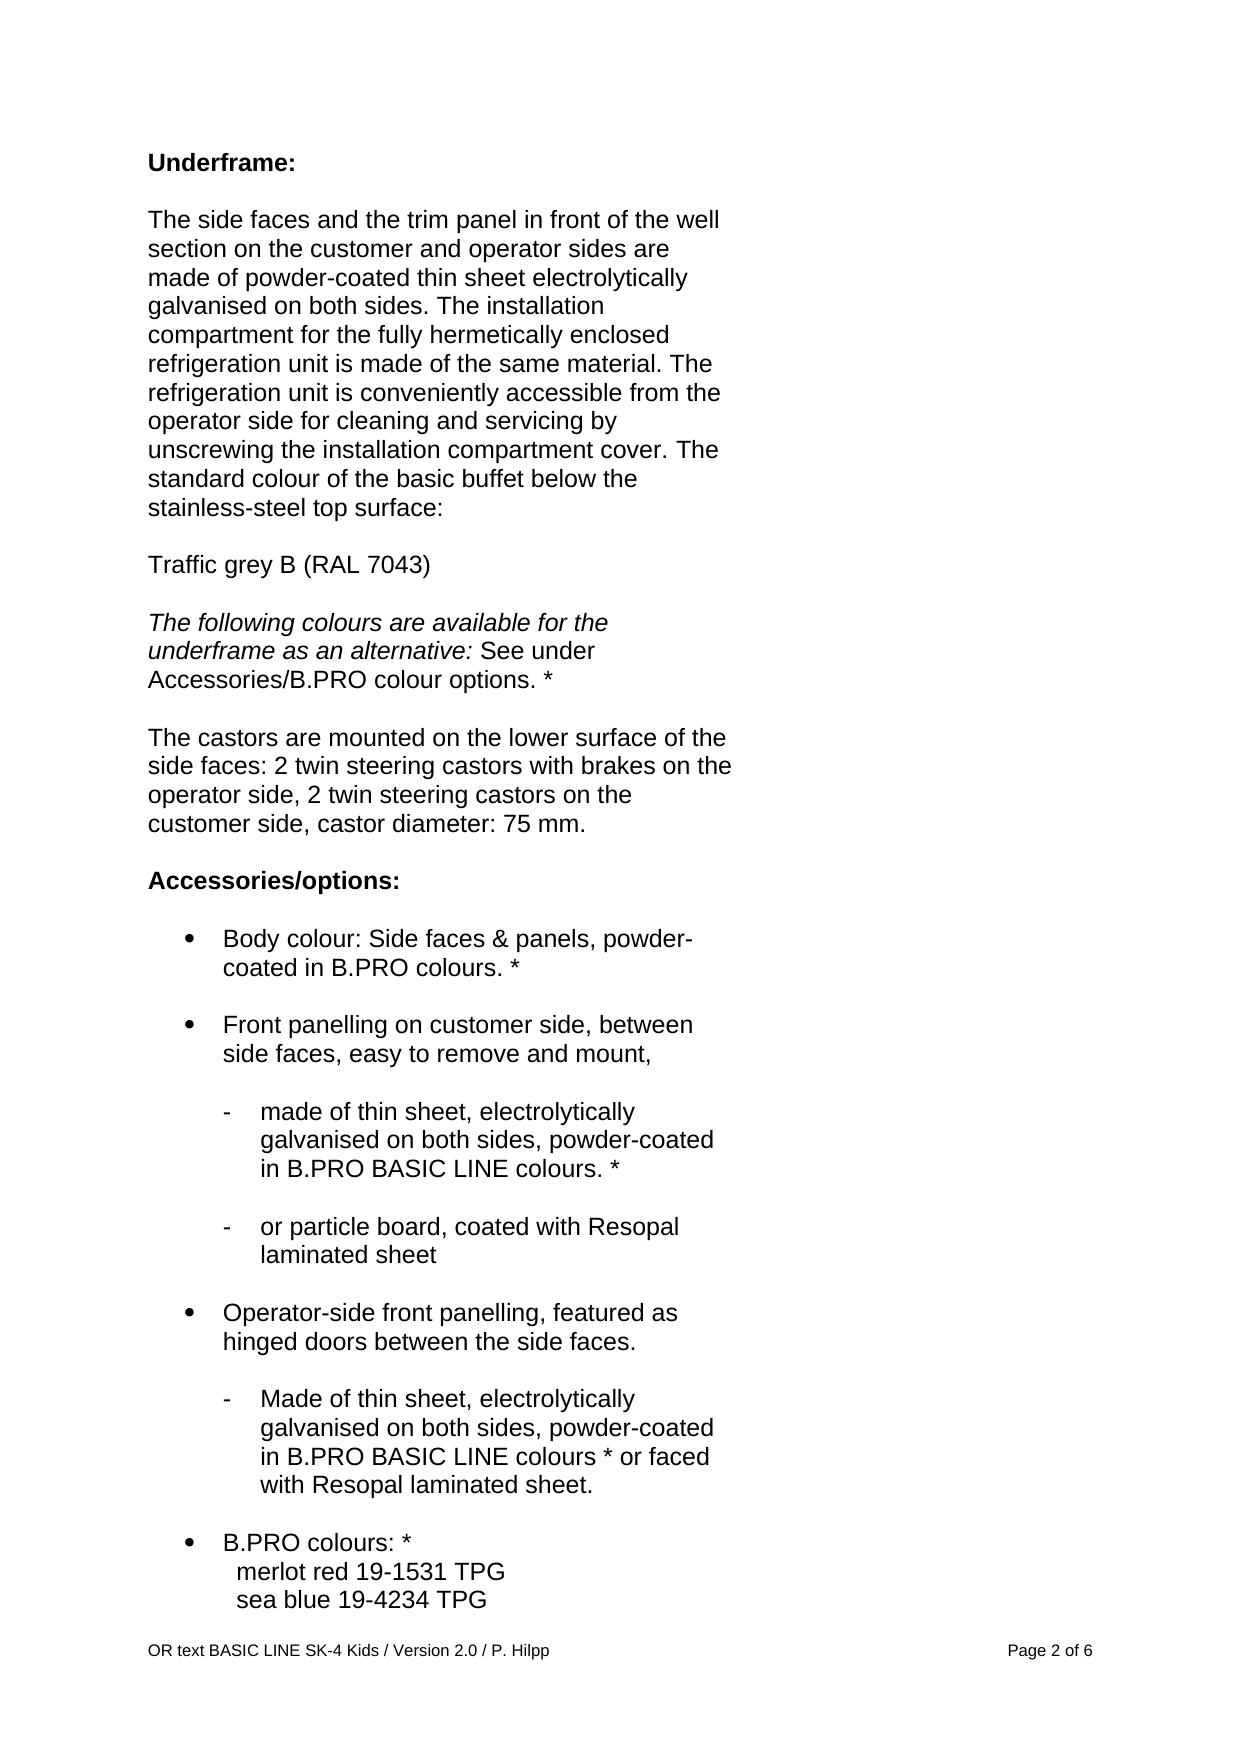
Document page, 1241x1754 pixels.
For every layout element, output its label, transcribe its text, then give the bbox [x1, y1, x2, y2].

list Operator-side front panelling, featured as hinged doors between the side faces. [185, 1298, 738, 1355]
list or particle board, coated with Resopal laminated sheet [223, 1212, 738, 1269]
text The castors are mounted on the lower surface of the side faces: 2 twin steering castors with brakes on the operator side, 2 twin steering castors on the customer side, castor diameter: 75 mm. [148, 723, 738, 838]
text Underframe: [148, 148, 738, 176]
text Accessories/options: [148, 866, 738, 895]
list Made of thin sheet, electrolytically galvanised on both sides, powder-coated in B.PRO BASIC LINE colours * or faced with Resopal laminated sheet. [223, 1384, 738, 1499]
text Traffic grey B (RAL 7043) [148, 550, 738, 579]
text sea blue 19-4234 TPG [221, 1586, 738, 1614]
list made of thin sheet, electrolytically galvanised on both sides, powder-coated in B.PRO BASIC LINE colours. * [223, 1097, 738, 1183]
text merlot red 19-1531 TPG [221, 1557, 738, 1586]
list Body colour: Side faces & panels, powder-coated in B.PRO colours. * [185, 924, 738, 981]
text The following colours are available for the underframe as an alternative: See under Accessories/B.PRO colour options. * [148, 608, 738, 694]
list B.PRO colours: * [185, 1528, 1093, 1557]
list Front panelling on customer side, between side faces, easy to remove and mount, [185, 1010, 738, 1068]
text The side faces and the trim panel in front of the well section on the customer and operator sides are made of powder-coated thin sheet electrolytically galvanised on both sides. The installation compartment for the fully hermetically enclosed refrigeration unit is made of the same material. The refrigeration unit is conveniently accessible from the operator side for cleaning and servicing by unscrewing the installation compartment cover. The standard colour of the basic buffet below the stainless-steel top surface: [148, 205, 738, 521]
